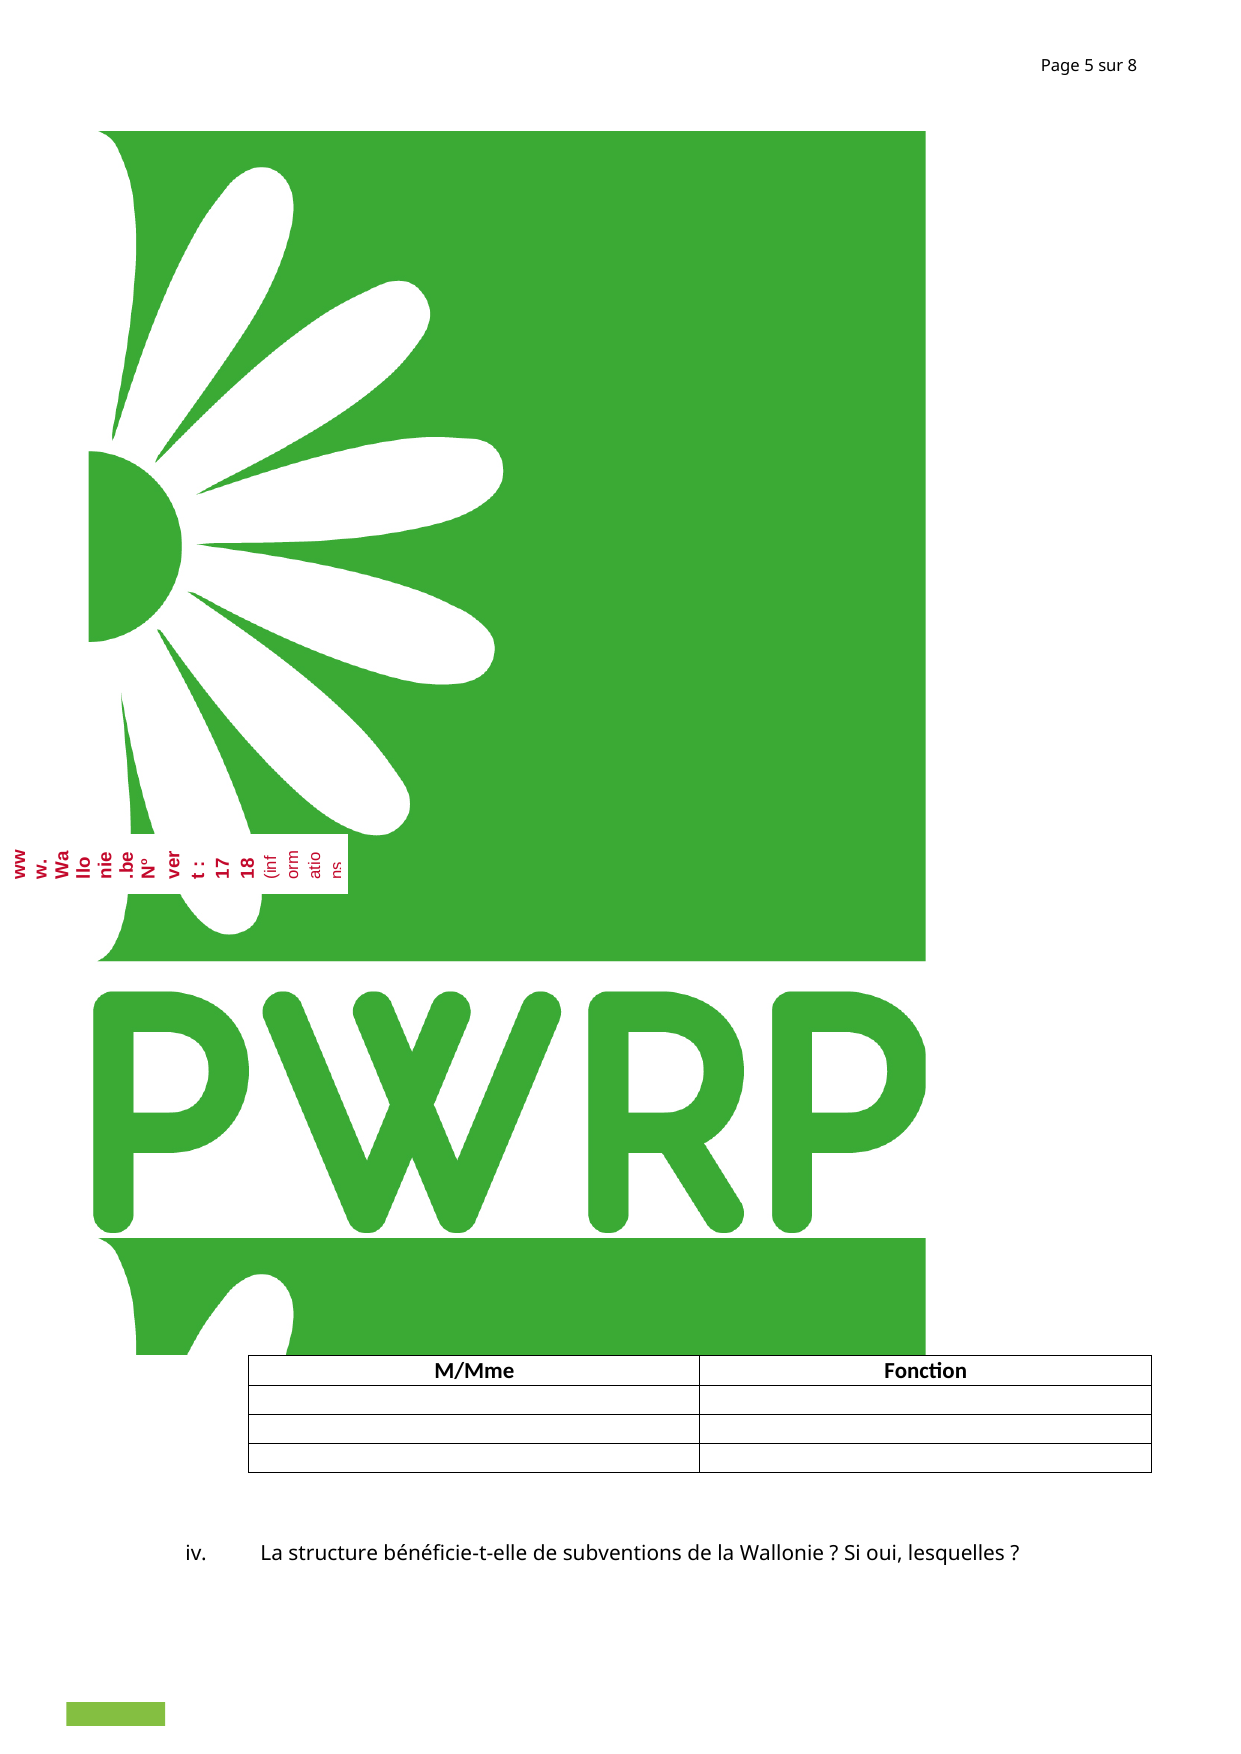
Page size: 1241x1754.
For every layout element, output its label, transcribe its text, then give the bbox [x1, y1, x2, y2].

table_cell [249, 1444, 699, 1472]
picture [88, 1238, 926, 1355]
table_cell [249, 1415, 699, 1443]
picture [88, 131, 926, 1233]
table_cell [249, 1386, 699, 1414]
table_header Fonction [700, 1356, 1151, 1385]
table_header M/Mme [249, 1356, 699, 1385]
table_cell [700, 1386, 1151, 1414]
table_cell [700, 1444, 1151, 1472]
table_cell [700, 1415, 1151, 1443]
list La structure bénéficie-t-elle de subventions de la Wallonie ? Si oui, lesquelles ? [185, 1538, 1137, 1567]
